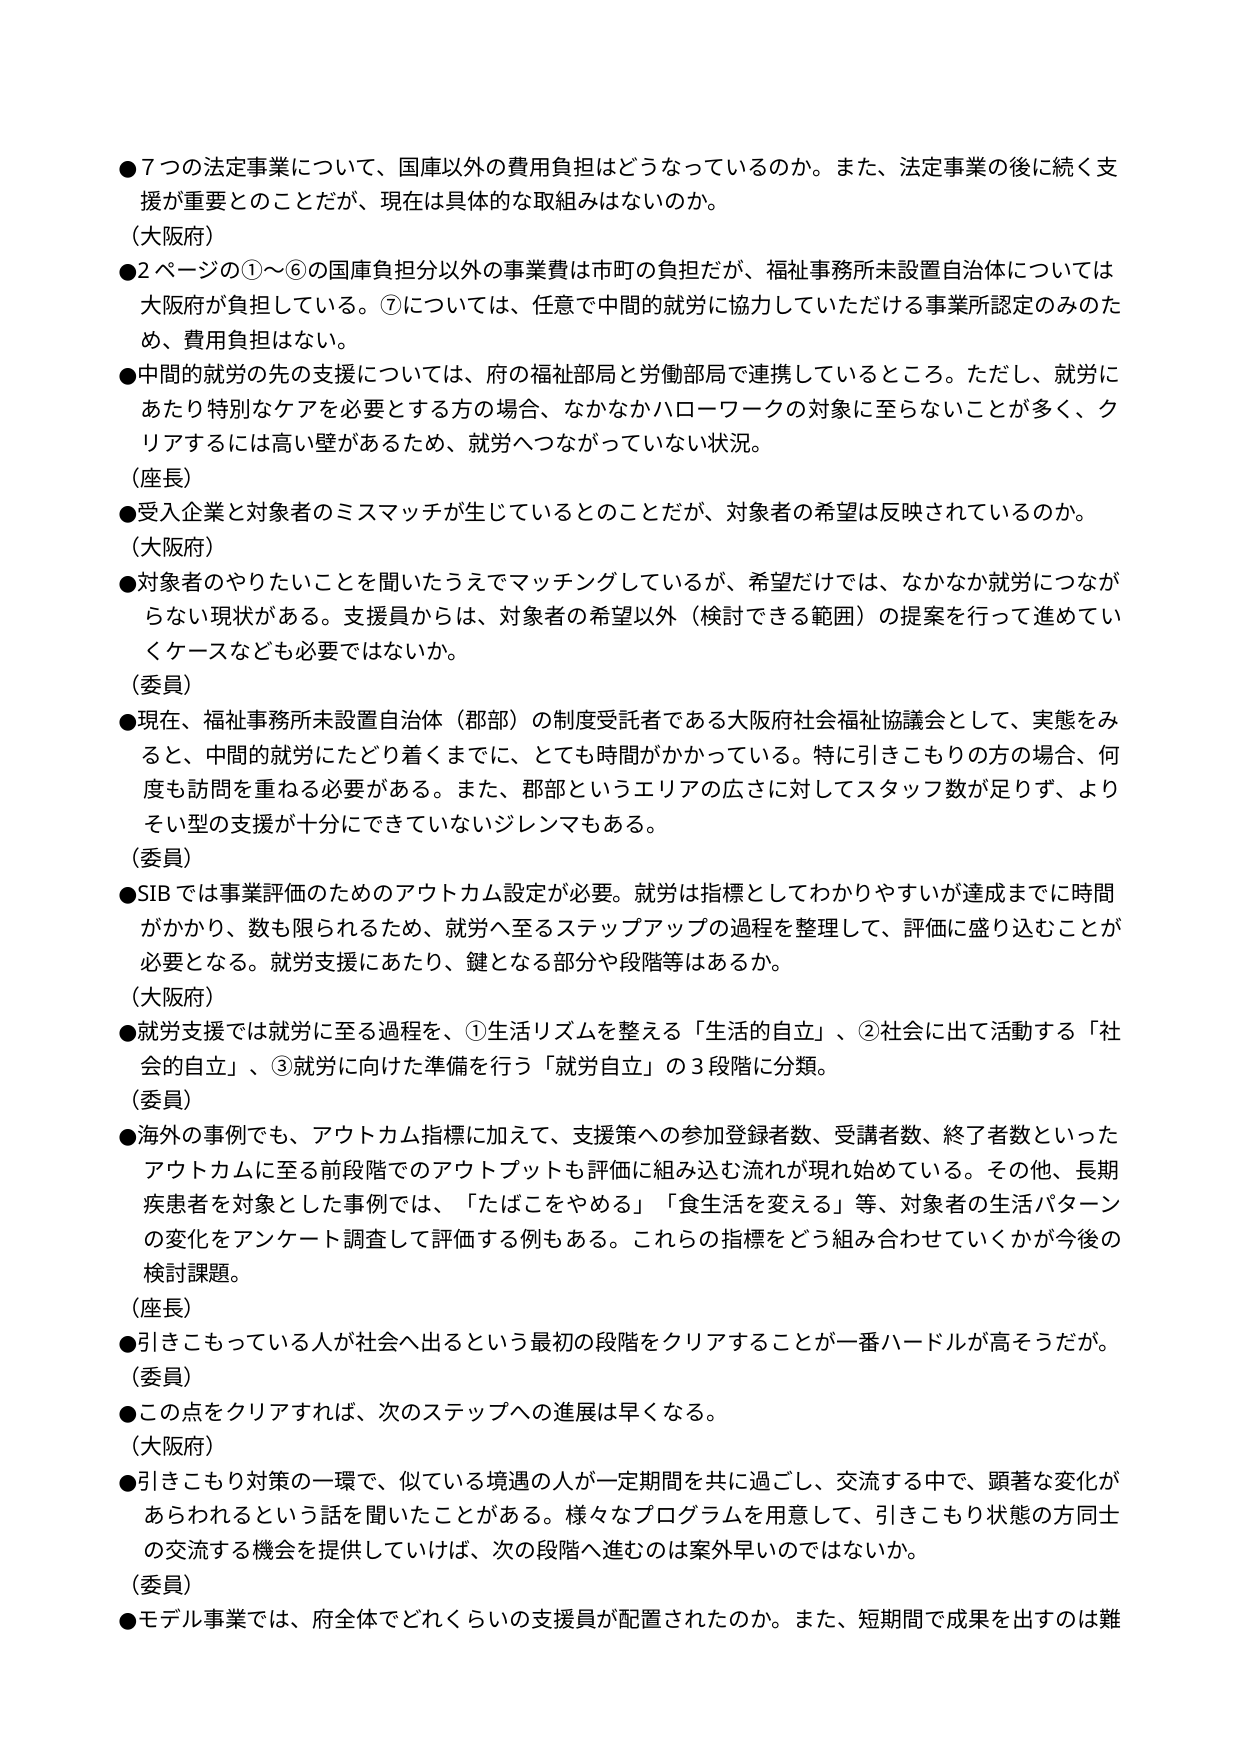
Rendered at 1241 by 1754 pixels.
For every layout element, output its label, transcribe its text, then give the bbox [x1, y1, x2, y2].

text （委員） [118, 1082, 1122, 1117]
text （委員） [118, 1566, 1122, 1601]
text ●2ページの①～⑥の国庫負担分以外の事業費は市町の負担だが、福祉事務所未設置自治体については [118, 252, 1122, 287]
text （大阪府） [118, 1428, 1122, 1462]
text ●受入企業と対象者のミスマッチが生じているとのことだが、対象者の希望は反映されているのか。 [118, 494, 1122, 529]
text アウトカムに至る前段階でのアウトプットも評価に組み込む流れが現れ始めている。その他、長期疾患者を対象とした事例では、「たばこをやめる」「食生活を変える」等、対象者の生活パターンの変化をアンケート調査して評価する例もある。これらの指標をどう組み合わせていくかが今後の検討課題。 [143, 1151, 1122, 1289]
text め、費用負担はない。 [118, 321, 1122, 356]
text ●SIBでは事業評価のためのアウトカム設定が必要。就労は指標としてわかりやすいが達成までに時間 [118, 874, 1122, 909]
text ●対象者のやりたいことを聞いたうえでマッチングしているが、希望だけでは、なかなか就労につなが [118, 563, 1122, 598]
text 必要となる。就労支援にあたり、鍵となる部分や段階等はあるか。 [118, 944, 1122, 978]
text ると、中間的就労にたどり着くまでに、とても時間がかかっている。特に引きこもりの方の場合、何 [118, 736, 1122, 771]
text がかかり、数も限られるため、就労へ至るステップアップの過程を整理して、評価に盛り込むことが [118, 909, 1122, 944]
text （委員） [118, 1359, 1122, 1393]
text ●海外の事例でも、アウトカム指標に加えて、支援策への参加登録者数、受講者数、終了者数といった [118, 1117, 1122, 1151]
text ●引きこもり対策の一環で、似ている境遇の人が一定期間を共に過ごし、交流する中で、顕著な変化が [118, 1462, 1122, 1497]
text あらわれるという話を聞いたことがある。様々なプログラムを用意して、引きこもり状態の方同士の交流する機会を提供していけば、次の段階へ進むのは案外早いのではないか。 [143, 1497, 1122, 1566]
text （委員） [118, 667, 1122, 702]
text （大阪府） [118, 529, 1122, 563]
text ●中間的就労の先の支援については、府の福祉部局と労働部局で連携しているところ。ただし、就労にあたり特別なケアを必要とする方の場合、なかなかハローワークの対象に至らないことが多く、クリアするには高い壁があるため、就労へつながっていない状況。 [118, 356, 1122, 459]
text 援が重要とのことだが、現在は具体的な取組みはないのか。 [118, 183, 1122, 217]
text ●この点をクリアすれば、次のステップへの進展は早くなる。 [118, 1393, 1122, 1428]
text 度も訪問を重ねる必要がある。また、郡部というエリアの広さに対してスタッフ数が足りず、よりそい型の支援が十分にできていないジレンマもある。 [143, 771, 1122, 840]
text （委員） [118, 840, 1122, 874]
text （大阪府） [118, 217, 1122, 252]
text （大阪府） [118, 978, 1122, 1013]
text ●モデル事業では、府全体でどれくらいの支援員が配置されたのか。また、短期間で成果を出すのは難 [118, 1601, 1122, 1635]
text ●引きこもっている人が社会へ出るという最初の段階をクリアすることが一番ハードルが高そうだが。 [118, 1324, 1122, 1359]
text らない現状がある。支援員からは、対象者の希望以外（検討できる範囲）の提案を行って進めていくケースなども必要ではないか。 [143, 598, 1122, 667]
text ●７つの法定事業について、国庫以外の費用負担はどうなっているのか。また、法定事業の後に続く支 [118, 148, 1122, 183]
text ●就労支援では就労に至る過程を、①生活リズムを整える「生活的自立」、②社会に出て活動する「社会的自立」、③就労に向けた準備を行う「就労自立」の3段階に分類。 [118, 1013, 1122, 1082]
text （座長） [118, 459, 1122, 494]
text ●現在、福祉事務所未設置自治体（郡部）の制度受託者である大阪府社会福祉協議会として、実態をみ [118, 702, 1122, 736]
text 大阪府が負担している。⑦については、任意で中間的就労に協力していただける事業所認定のみのた [118, 287, 1122, 321]
text （座長） [118, 1289, 1122, 1324]
